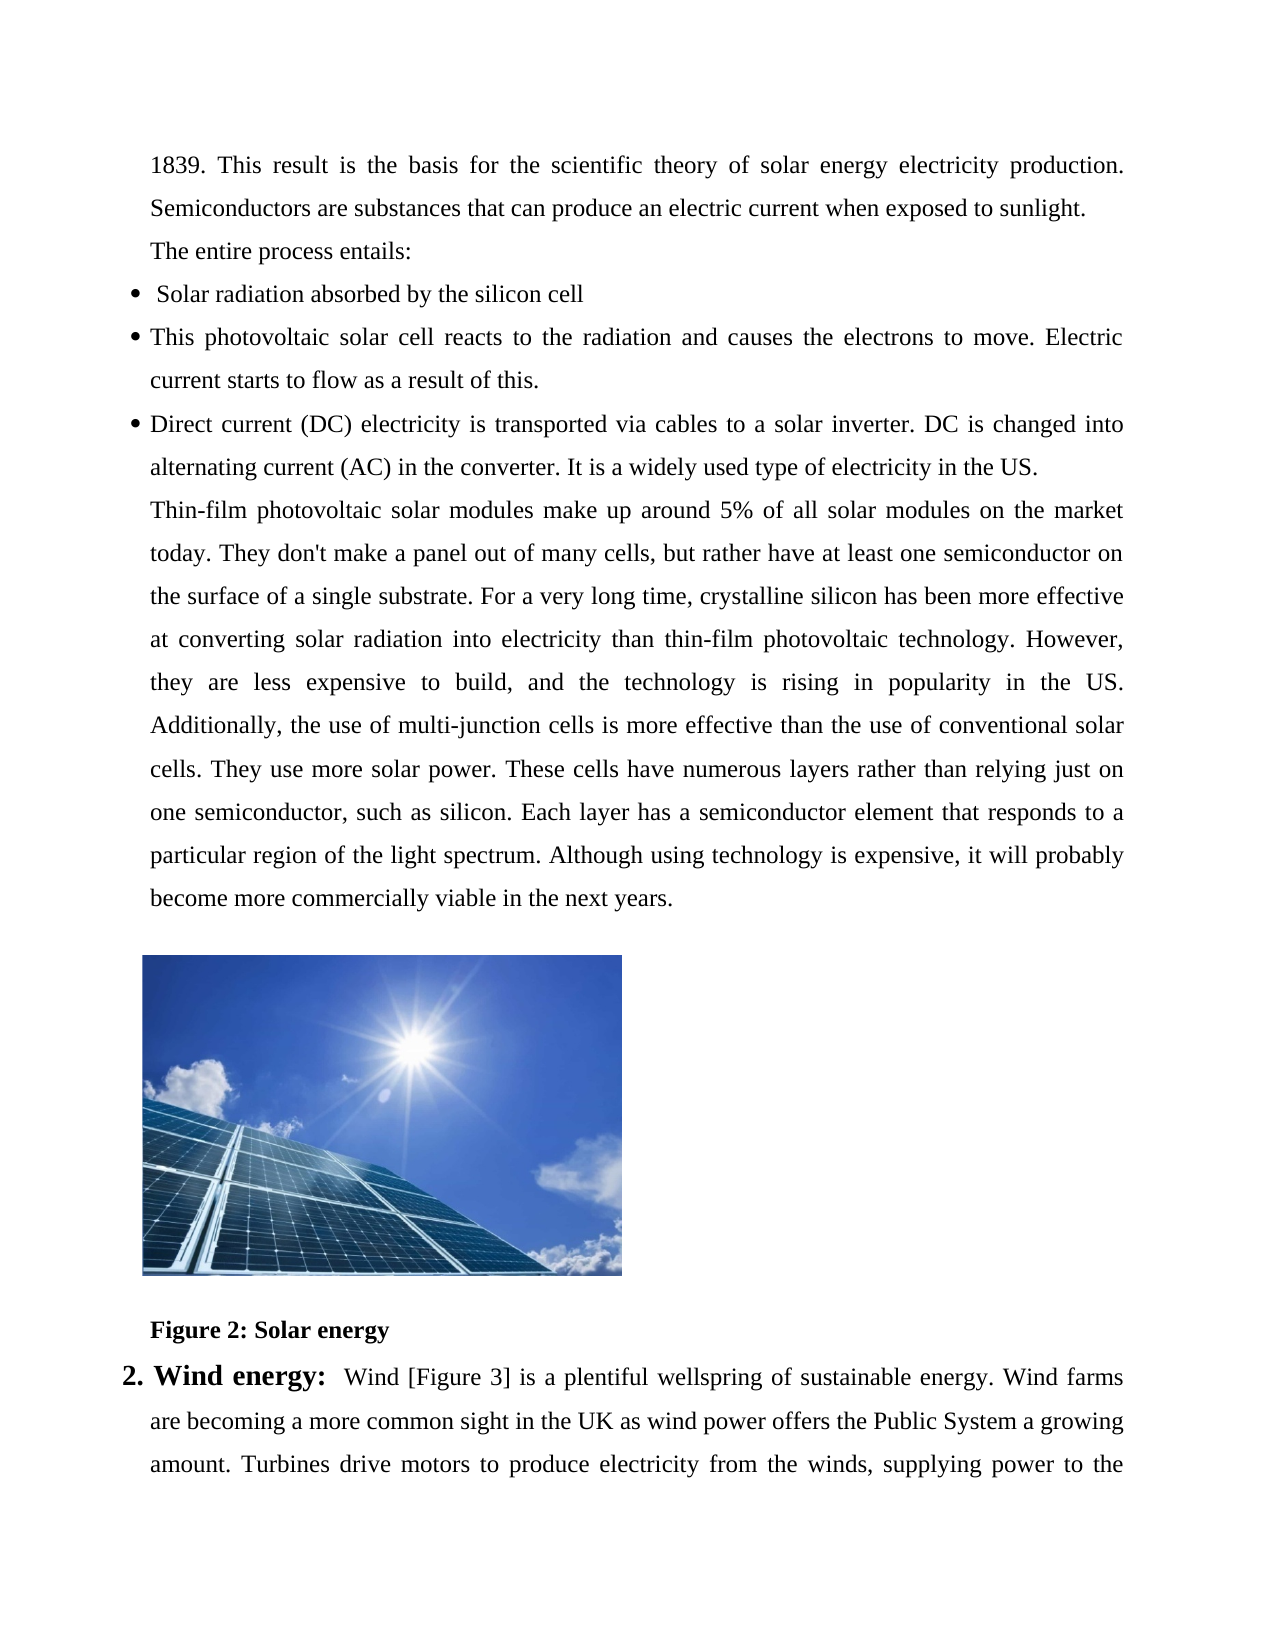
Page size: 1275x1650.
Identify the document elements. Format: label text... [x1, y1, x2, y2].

list Thin-film photovoltaic solar modules make up around 5% of all solar modules on the market today. They don't make a panel out of many cells, but rather have at least one semiconductor on the surface of a single substrate. For a very long time, crystalline silicon has been more effective at converting solar radiation into electricity than thin-film photovoltaic technology. However, they are less expensive to build, and the technology is rising in popularity in the US. Additionally, the use of multi-junction cells is more effective than the use of conventional solar cells. They use more solar power. These cells have numerous layers rather than relying just on one semiconductor, such as silicon. Each layer has a semiconductor element that responds to a particular region of the light spectrum. Although using technology is expensive, it will probably become more commercially viable in the next years. [150, 495, 1125, 912]
list This photovoltaic solar cell reacts to the radiation and causes the electrons to move. Electric current starts to flow as a result of this. [131, 322, 1125, 394]
text Figure 2: Solar energy [150, 1315, 1125, 1343]
picture [142, 955, 622, 1276]
list Direct current (DC) electricity is transported via cables to a solar inverter. DC is changed into alternating current (AC) in the converter. It is a widely used type of electricity in the US. [131, 409, 1125, 481]
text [150, 150, 1125, 222]
list Solar radiation absorbed by the silicon cell [131, 279, 1125, 308]
text The entire process entails: [150, 236, 1125, 265]
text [122, 1358, 1125, 1478]
